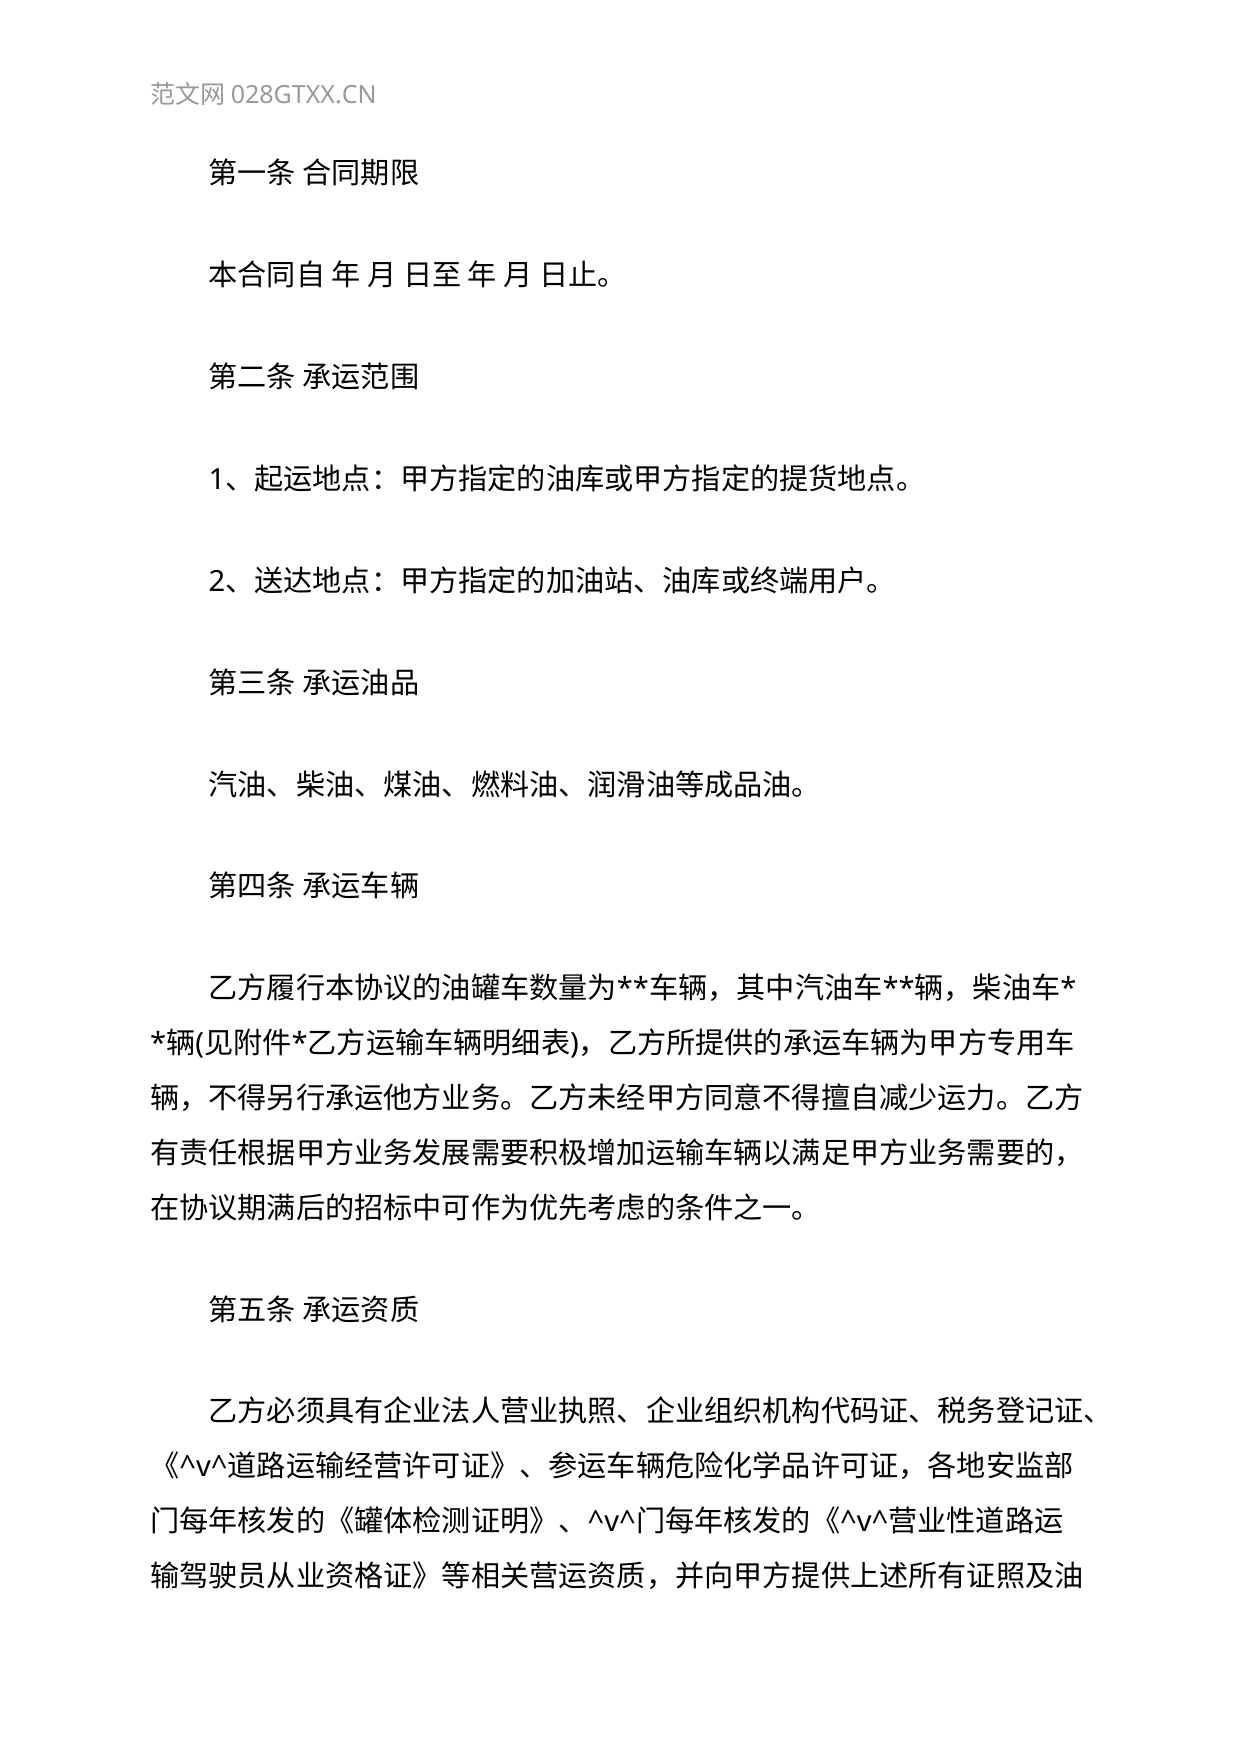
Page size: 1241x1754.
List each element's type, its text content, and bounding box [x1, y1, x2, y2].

text 第五条 承运资质 [150, 1286, 1090, 1328]
text 汽油、柴油、煤油、燃料油、润滑油等成品油。 [150, 761, 1090, 803]
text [150, 1388, 1090, 1595]
text 2、送达地点：甲方指定的加油站、油库或终端用户。 [150, 557, 1090, 600]
text 第四条 承运车辆 [150, 863, 1090, 905]
text 第一条 合同期限 [150, 150, 1090, 192]
text 本合同自 年 月 日至 年 月 日止。 [150, 252, 1090, 294]
text 第三条 承运油品 [150, 659, 1090, 702]
text 1、起运地点：甲方指定的油库或甲方指定的提货地点。 [150, 455, 1090, 498]
text 第二条 承运范围 [150, 353, 1090, 396]
text 乙方履行本协议的油罐车数量为**车辆，其中汽油车**辆，柴油车**辆(见附件*乙方运输车辆明细表)，乙方所提供的承运车辆为甲方专用车辆，不得另行承运他方业务。乙方未经甲方同意不得擅自减少运力。乙方有责任根据甲方业务发展需要积极增加运输车辆以满足甲方业务需要的，在协议期满后的招标中可作为优先考虑的条件之一。 [150, 964, 1090, 1227]
